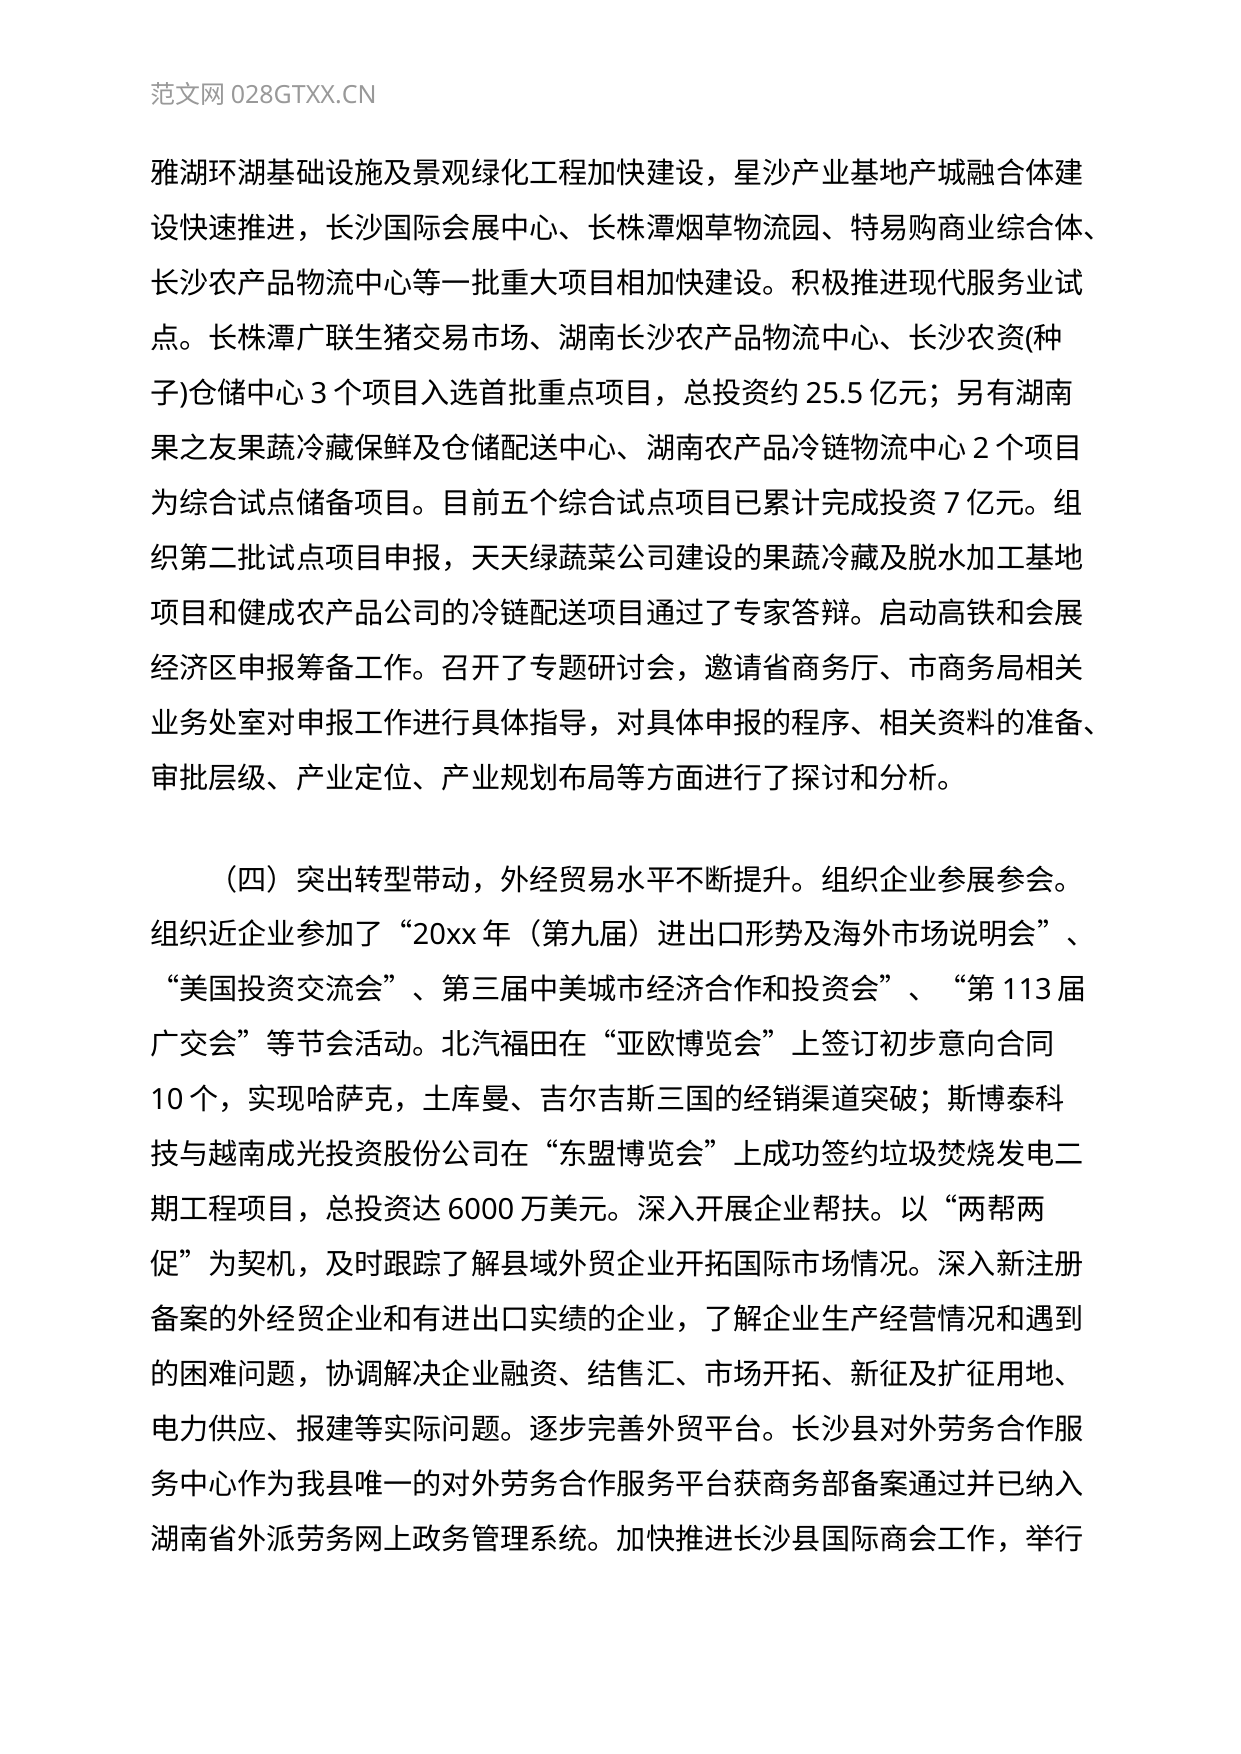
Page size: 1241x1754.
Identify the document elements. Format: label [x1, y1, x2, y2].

text [150, 856, 1090, 1557]
text [150, 150, 1090, 797]
